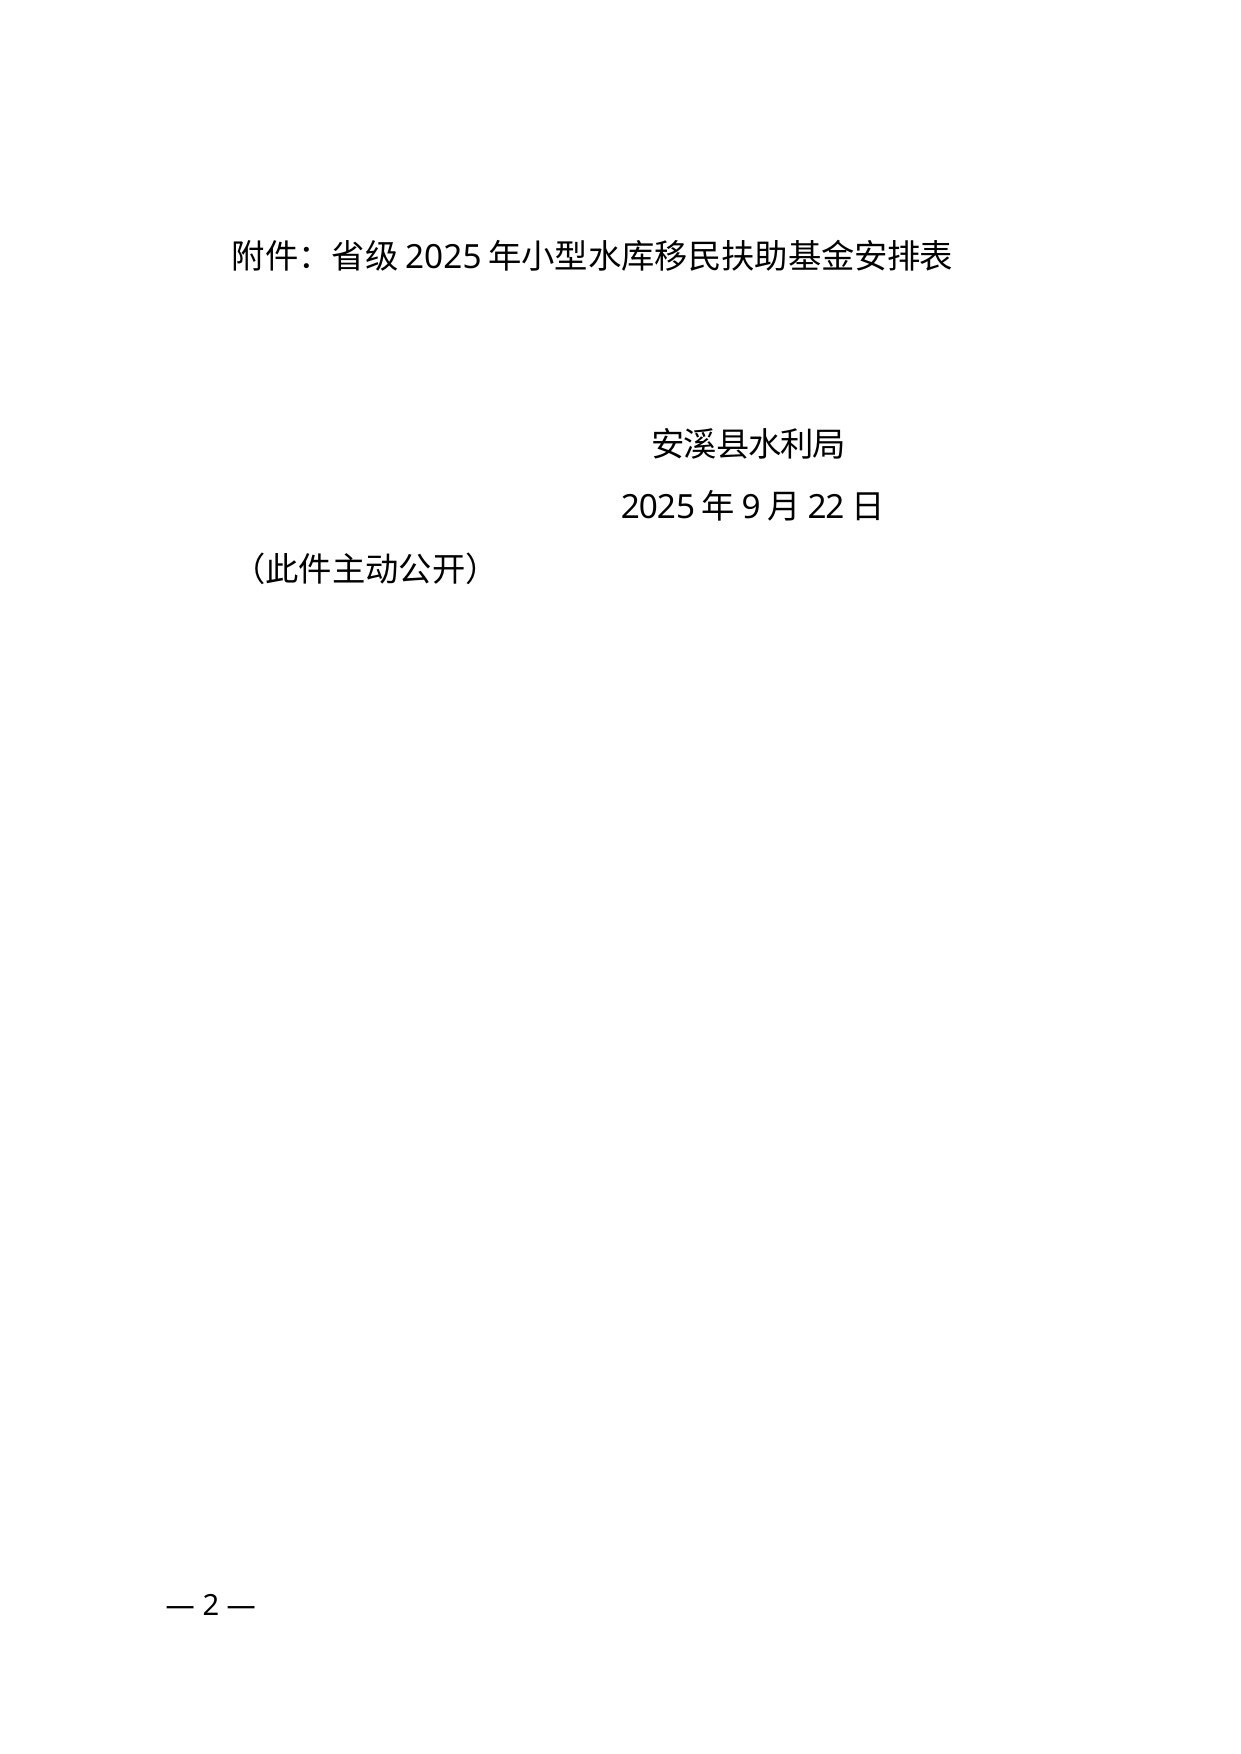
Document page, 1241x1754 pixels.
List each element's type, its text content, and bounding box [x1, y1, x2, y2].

text 安溪县水利局 [165, 406, 1087, 468]
text 2025年9月22日 [165, 468, 1087, 531]
text （此件主动公开） [165, 531, 1087, 593]
text 附件：省级2025年小型水库移民扶助基金安排表 [165, 218, 1087, 281]
